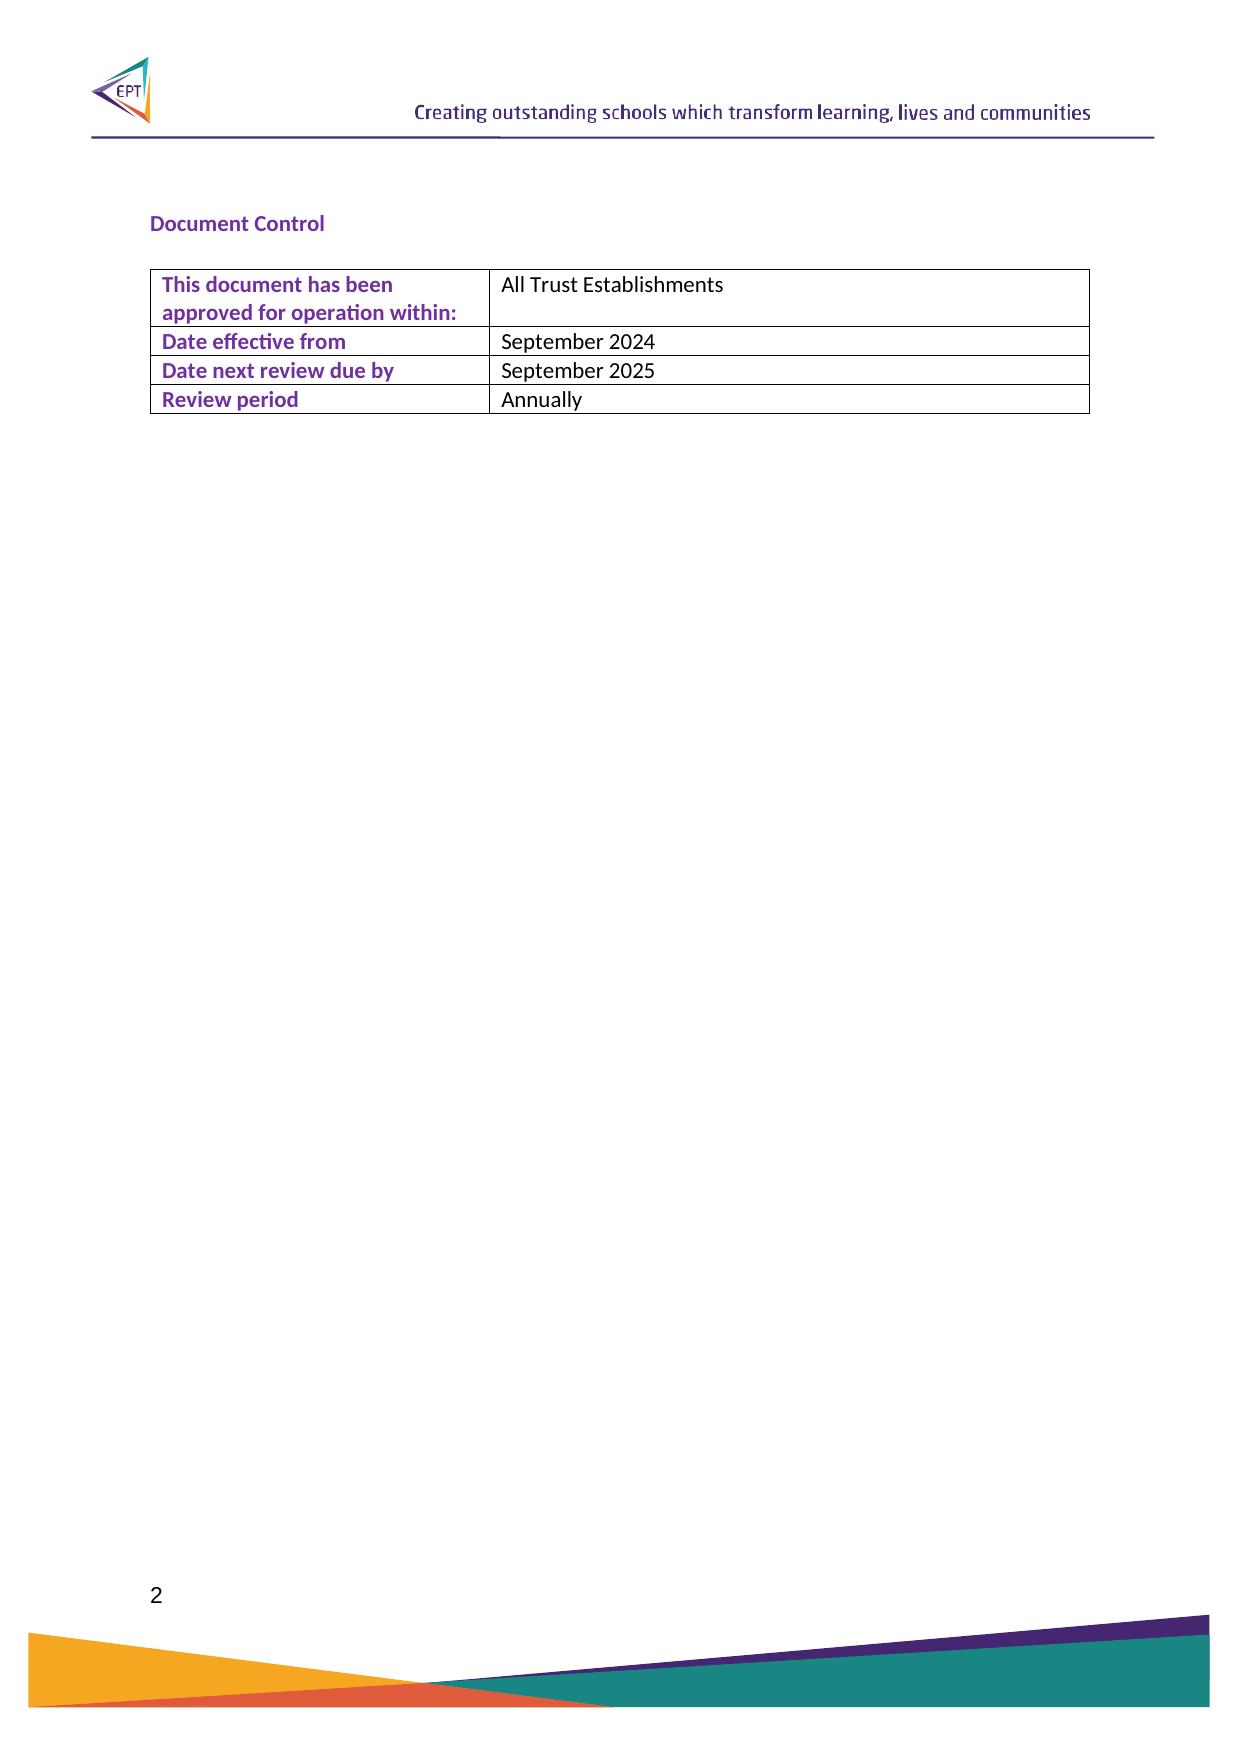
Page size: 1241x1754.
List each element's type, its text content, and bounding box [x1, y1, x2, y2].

table_header This document has been approved for operation within: [151, 270, 489, 326]
picture [899, 104, 1090, 120]
picture [415, 104, 812, 123]
picture [818, 104, 893, 123]
table_cell Date next review due by [151, 356, 489, 384]
table_header All Trust Establishments [490, 270, 1089, 326]
text Document Control [150, 209, 1090, 237]
table_cell Annually [490, 385, 1089, 413]
table_cell September 2024 [490, 327, 1089, 355]
table_cell September 2025 [490, 356, 1089, 384]
table_cell Review period [151, 385, 489, 413]
picture [117, 85, 141, 97]
table_cell Date effective from [151, 327, 489, 355]
